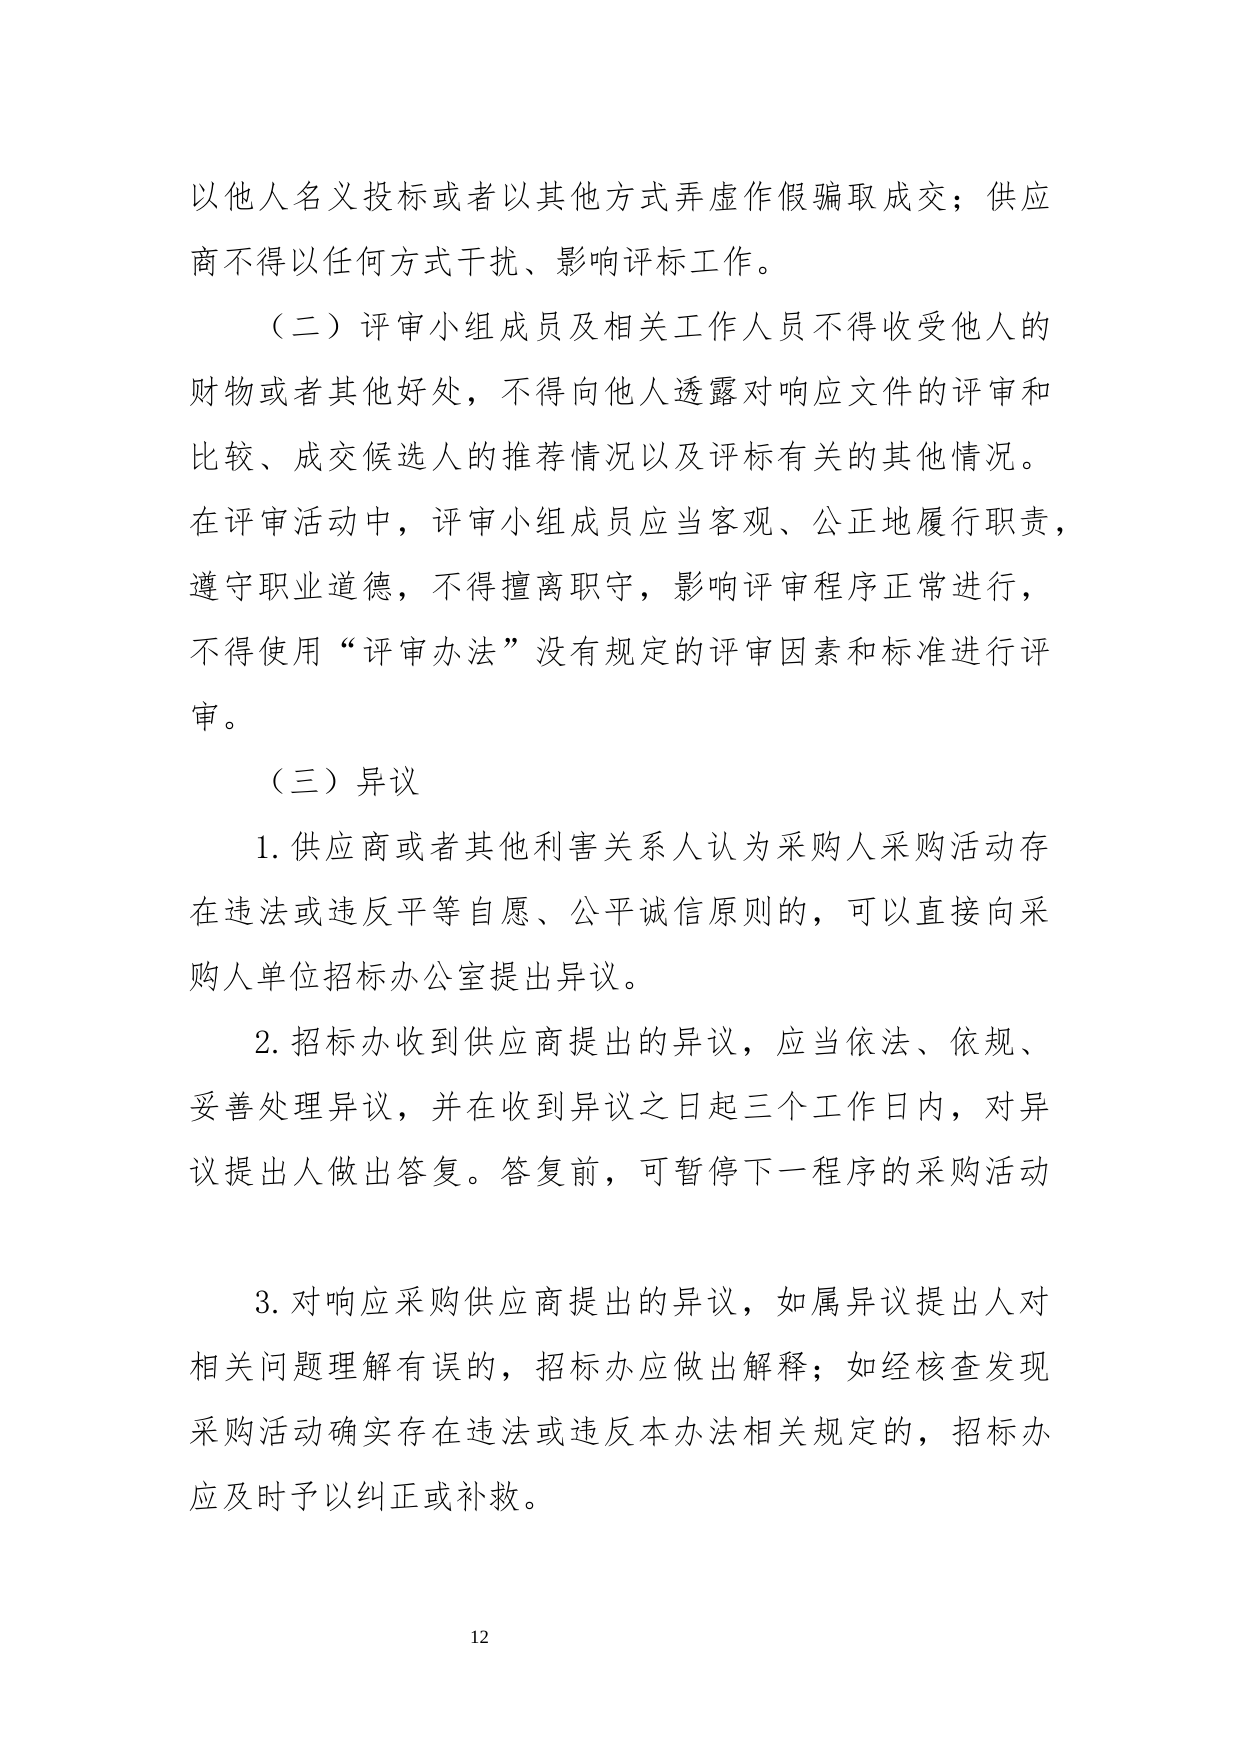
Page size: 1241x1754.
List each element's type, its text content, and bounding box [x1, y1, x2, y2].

text （二）评审小组成员及相关工作人员不得收受他人的财物或者其他好处，不得向他人透露对响应文件的评审和比较、成交候选人的推荐情况以及评标有关的其他情况。在评审活动中，评审小组成员应当客观、公正地履行职责，遵守职业道德，不得擅离职守，影响评审程序正常进行，不得使用“评审办法”没有规定的评审因素和标准进行评审。 [187, 292, 1053, 747]
text 3.对响应采购供应商提出的异议，如属异议提出人对相关问题理解有误的，招标办应做出解释；如经核查发现采购活动确实存在违法或违反本办法相关规定的，招标办应及时予以纠正或补救。 [187, 1267, 1053, 1527]
subtitle （三）异议 [187, 747, 1053, 812]
text 2.招标办收到供应商提出的异议，应当依法、依规、妥善处理异议，并在收到异议之日起三个工作日内，对异议提出人做出答复。答复前，可暂停下一程序的采购活动。 [187, 1007, 1053, 1267]
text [187, 162, 1053, 292]
text 1.供应商或者其他利害关系人认为采购人采购活动存在违法或违反平等自愿、公平诚信原则的，可以直接向采购人单位招标办公室提出异议。 [187, 812, 1053, 1007]
